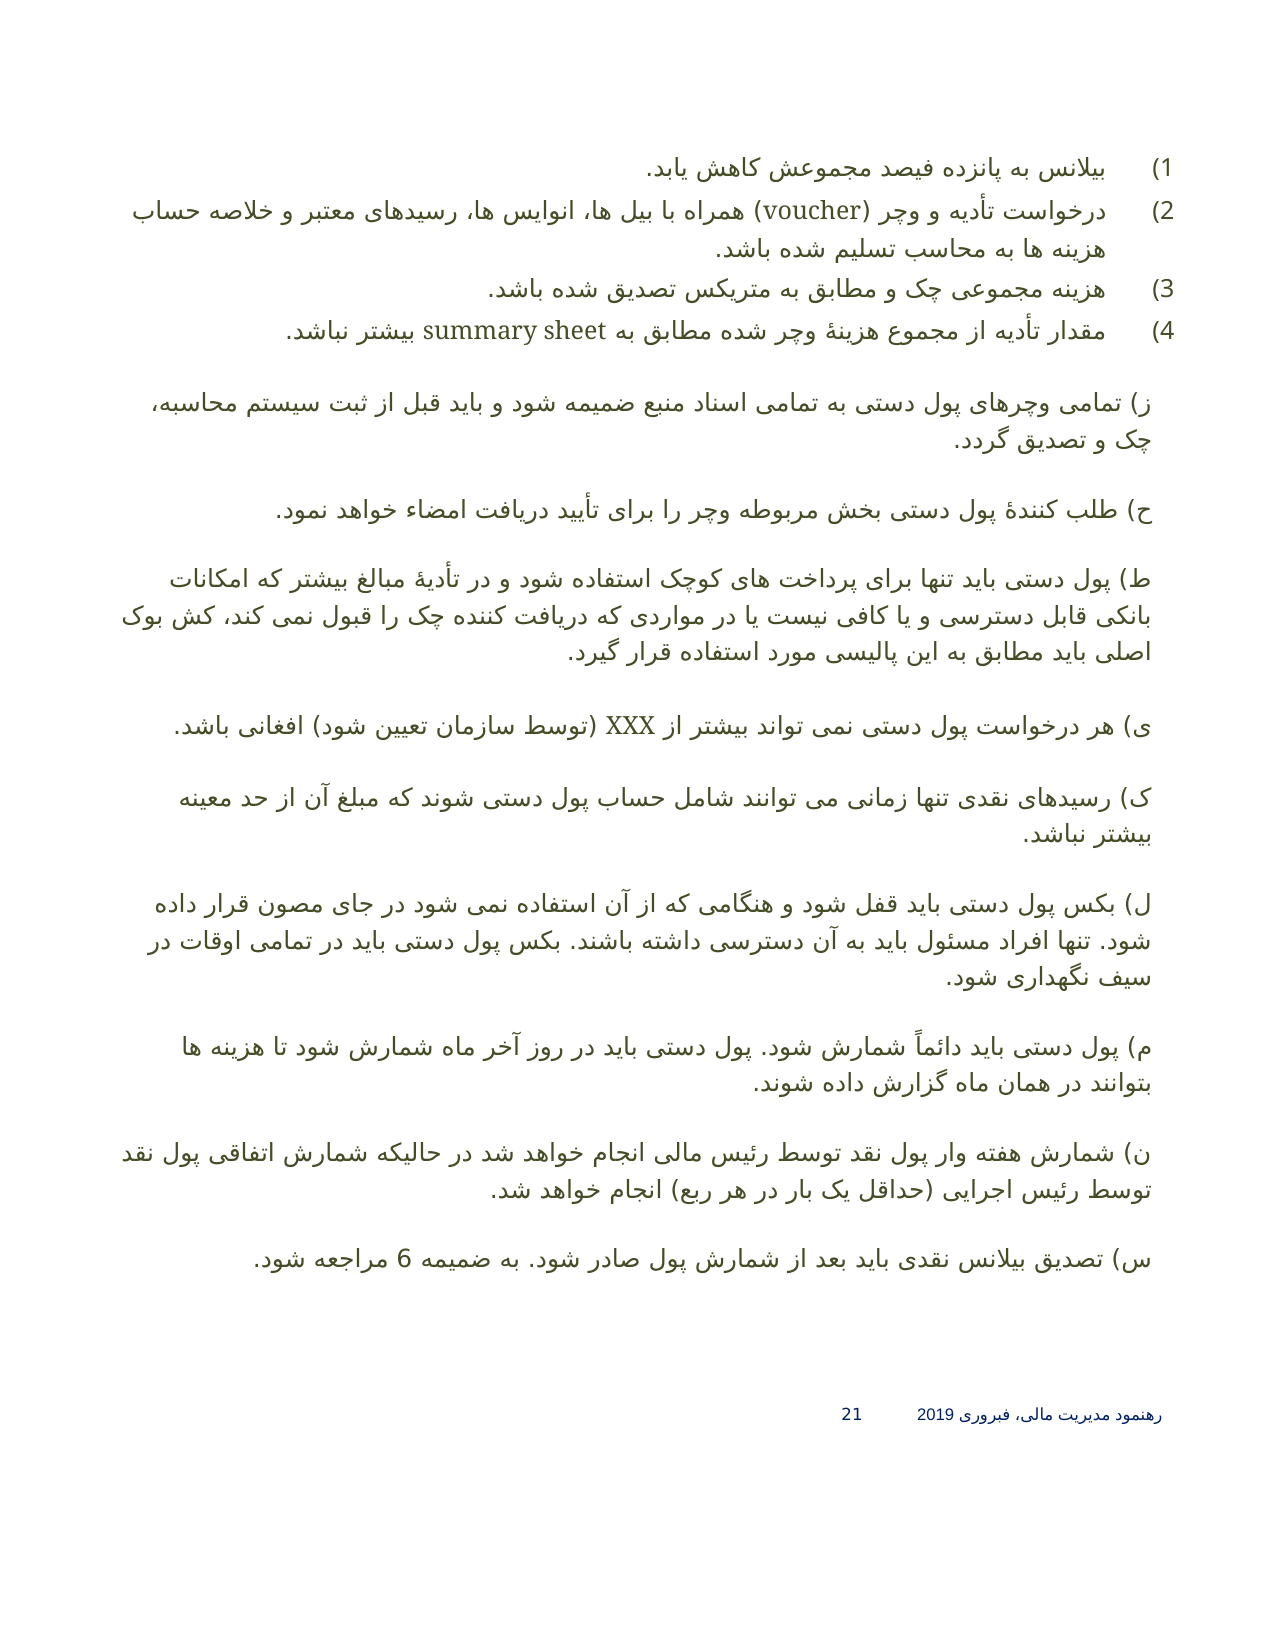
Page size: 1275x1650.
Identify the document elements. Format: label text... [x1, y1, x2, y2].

text ط) پول دستی باید تنها برای پرداخت های کوچک استفاده شود و در تأدیۀ مبالغ بیشتر که امکانات بانکی قابل دسترسی و یا کافی نیست یا در مواردی که دریافت کننده چک را قبول نمی کند، کش بوک اصلی باید مطابق به این پالیسی مورد استفاده قرار گیرد. [112, 565, 1152, 667]
text ح) طلب کنندۀ پول دستی بخش مربوطه وچر را برای تأیید دریافت امضاء خواهد نمود. [112, 495, 1152, 524]
list بیلانس به پانزده فیصد مجموعش کاهش یابد. [112, 150, 1152, 184]
list درخواست تأدیه و وچر (voucher) همراه با بیل ها، انوایس ها، رسیدهای معتبر و خلاصه حساب هزینه ها به محاسب تسلیم شده باشد. [112, 192, 1152, 263]
text ز) تمامی وچرهای پول دستی به تمامی اسناد منبع ضمیمه شود و باید قبل از ثبت سیستم محاسبه، چک و تصدیق گردد. [112, 389, 1152, 454]
text ن) شمارش هفته وار پول نقد توسط رئیس مالی انجام خواهد شد در حالیکه شمارش اتفاقی پول نقد توسط رئیس اجرایی (حداقل یک بار در هر ربع) انجام خواهد شد. [112, 1138, 1152, 1204]
text س) تصدیق بیلانس نقدی باید بعد از شمارش پول صادر شود. به ضمیمه 6 مراجعه شود. [112, 1245, 1152, 1274]
text م) پول دستی باید دائماً شمارش شود. پول دستی باید در روز آخر ماه شمارش شود تا هزینه ها بتوانند در همان ماه گزارش داده شوند. [112, 1032, 1152, 1098]
text ی) هر درخواست پول دستی نمی تواند بیشتر از XXX (توسط سازمان تعیین شود) افغانی باشد. [112, 707, 1152, 741]
text ک) رسیدهای نقدی تنها زمانی می توانند شامل حساب پول دستی شوند که مبلغ آن از حد معینه بیشتر نباشد. [112, 783, 1152, 849]
text ل) بکس پول دستی باید قفل شود و هنگامی که از آن استفاده نمی شود در جای مصون قرار داده شود. تنها افراد مسئول باید به آن دسترسی داشته باشند. بکس پول دستی باید در تمامی اوقات در سیف نگهداری شود. [112, 889, 1152, 992]
list هزینه مجموعی چک و مطابق به متریکس تصدیق شده باشد. [112, 270, 1152, 304]
list مقدار تأدیه از مجموع هزینۀ وچر شده مطابق به summary sheet بیشتر نباشد. [112, 313, 1152, 347]
